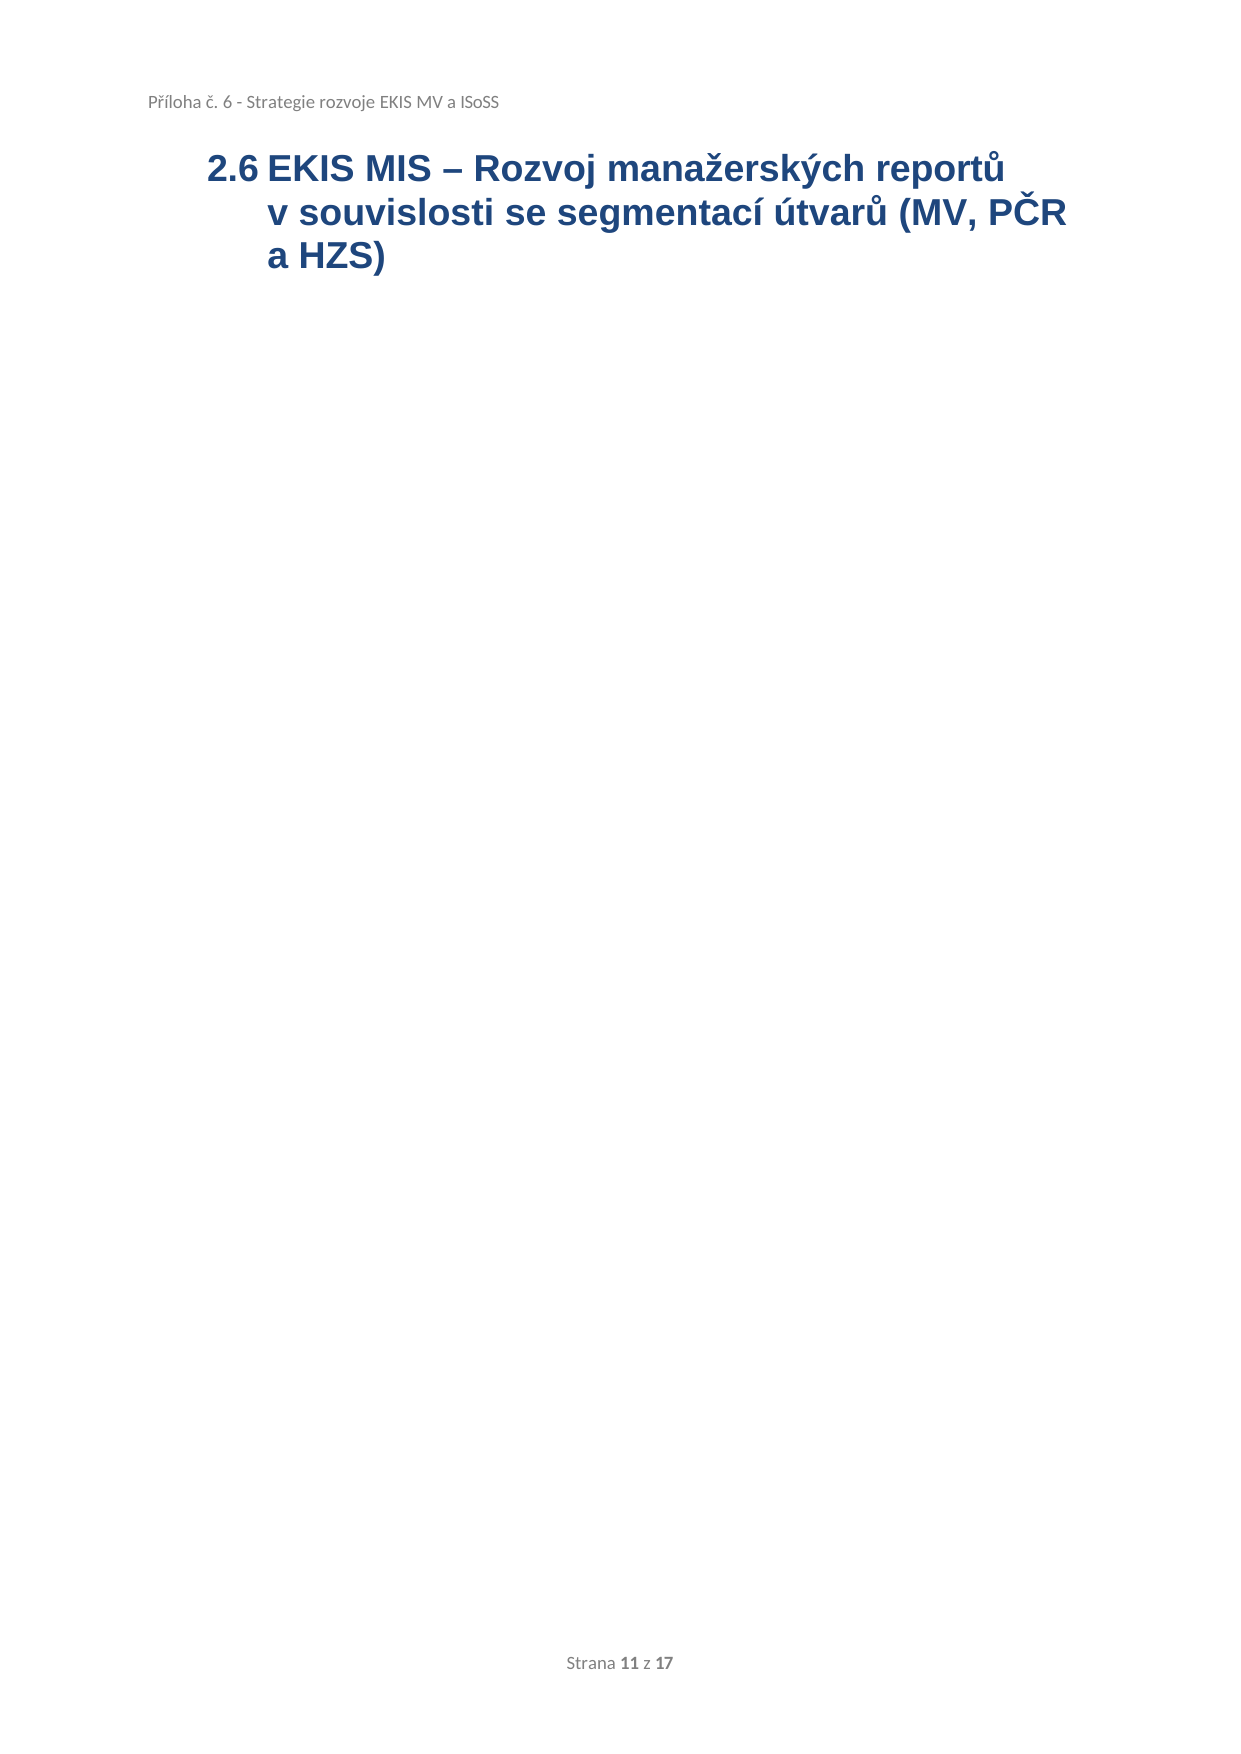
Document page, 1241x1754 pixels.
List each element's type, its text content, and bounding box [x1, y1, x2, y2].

list EKIS MIS – Rozvoj manažerských reportů [207, 147, 1132, 190]
text v souvislosti se segmentací útvarů (MV, PČR a HZS) [267, 190, 1078, 276]
